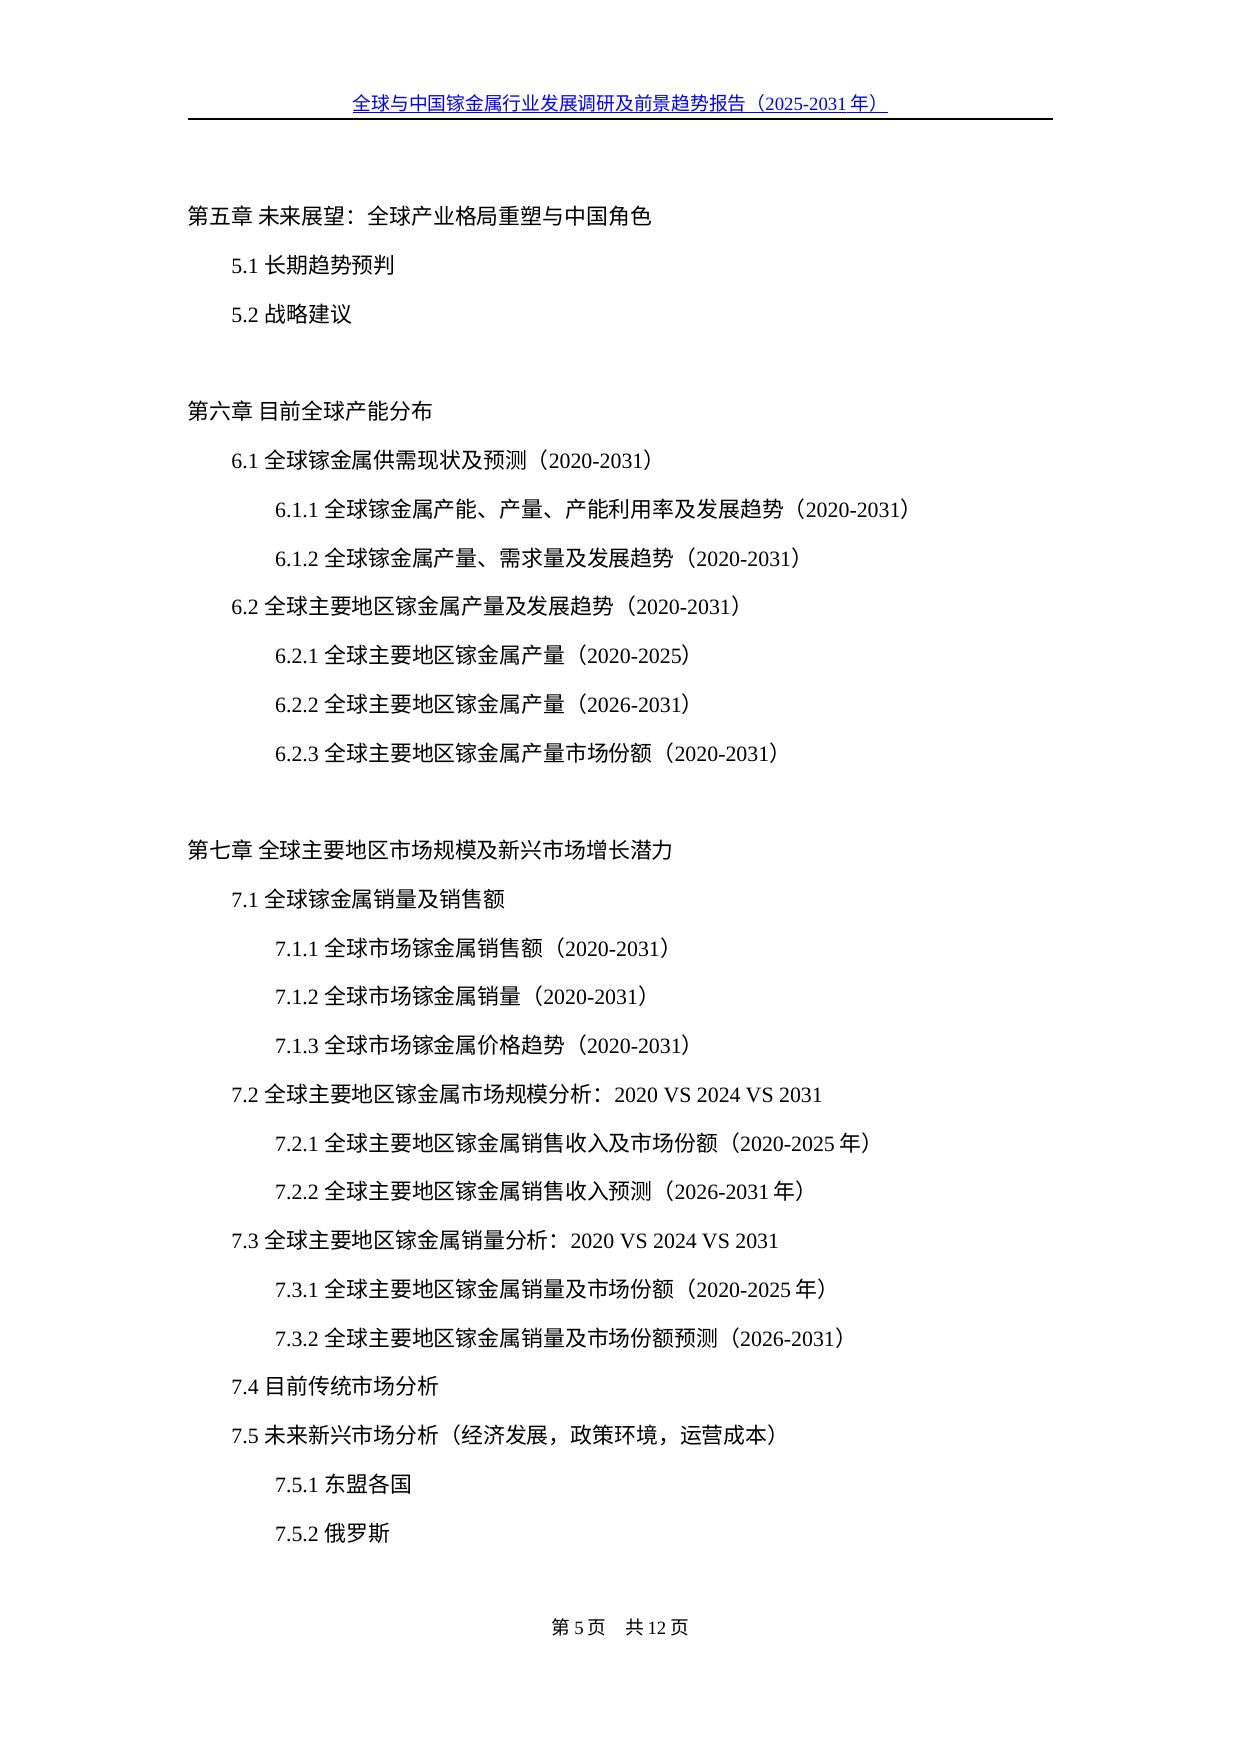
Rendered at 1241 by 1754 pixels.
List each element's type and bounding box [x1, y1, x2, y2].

text [187, 150, 1053, 1548]
